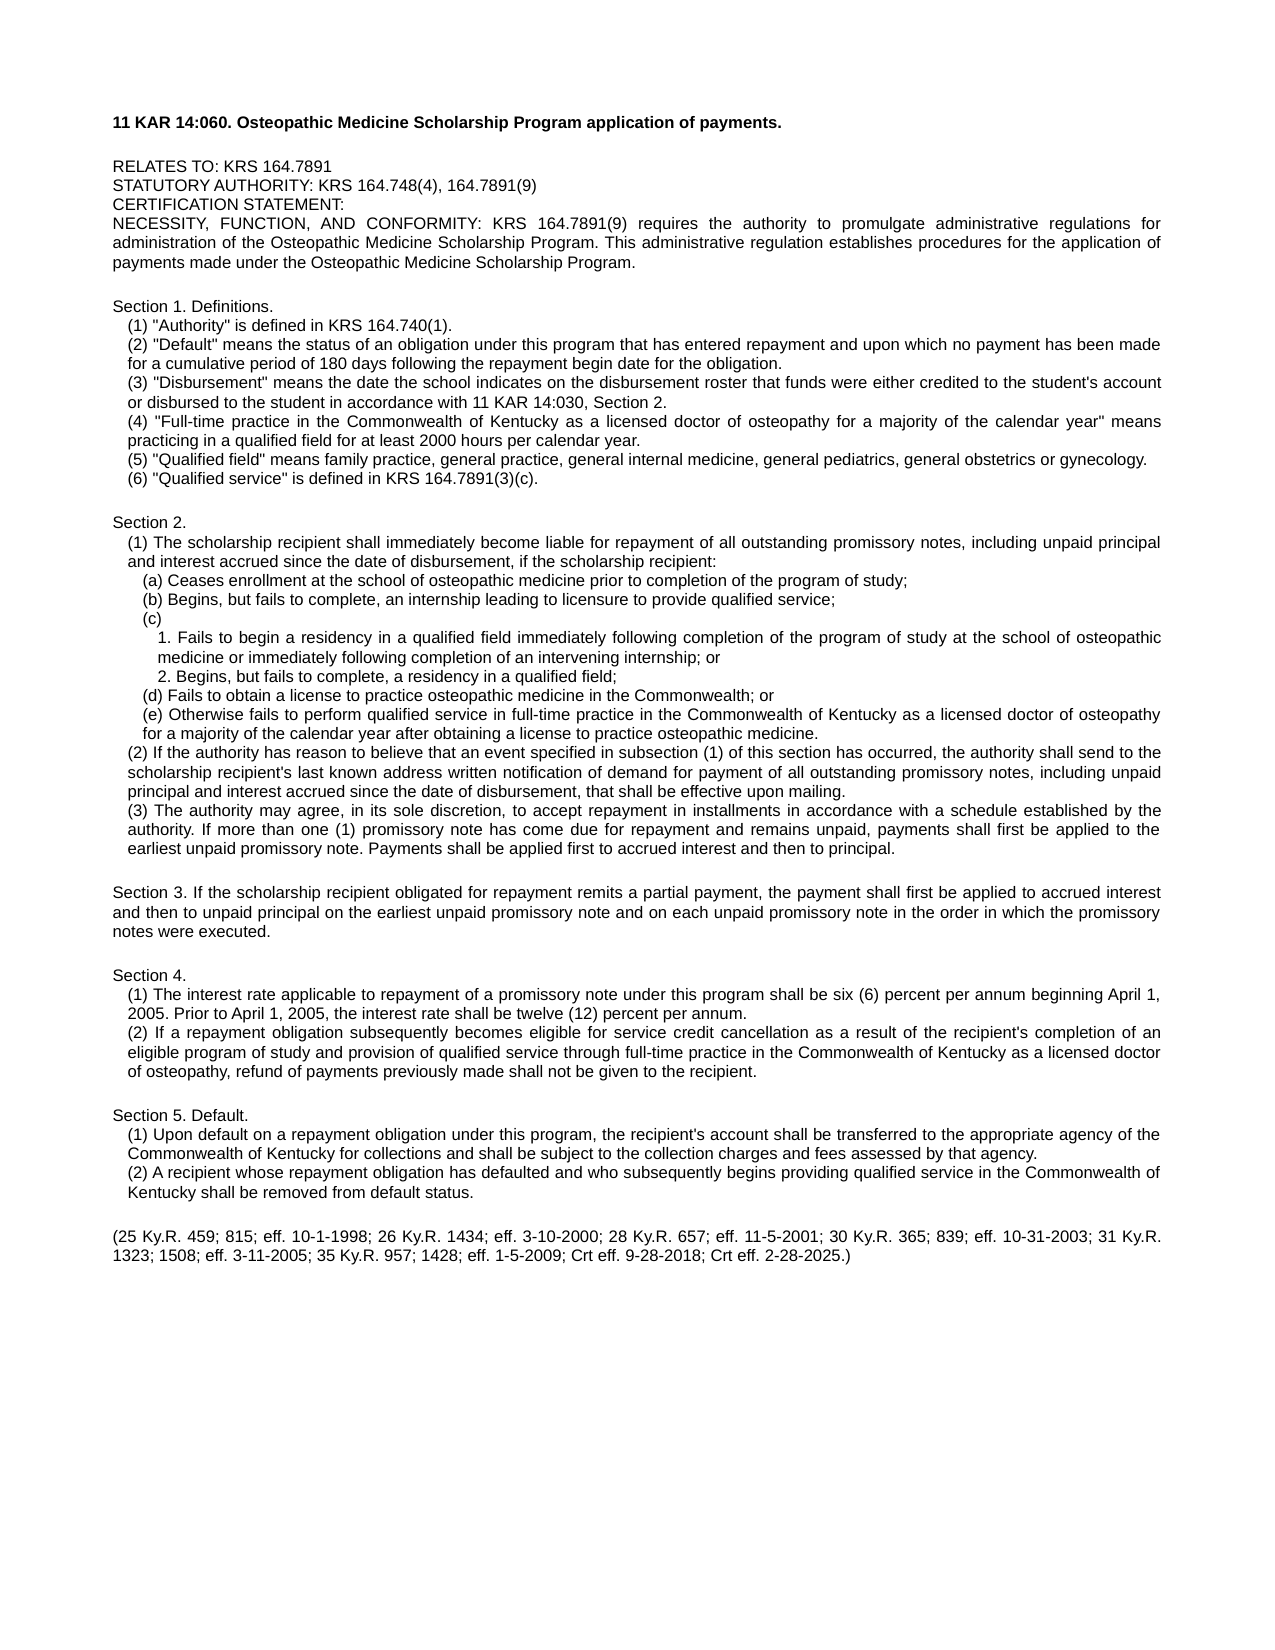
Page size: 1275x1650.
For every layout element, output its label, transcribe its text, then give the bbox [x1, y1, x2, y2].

text 2. Begins, but fails to complete, a residency in a qualified field; [157, 667, 1162, 686]
text (3) "Disbursement" means the date the school indicates on the disbursement roster that funds were either credited to the student's account or disbursed to the student in accordance with 11 KAR 14:030, Section 2. [127, 373, 1162, 412]
text Section 3. If the scholarship recipient obligated for repayment remits a partial payment, the payment shall first be applied to accrued interest and then to unpaid principal on the earliest unpaid promissory note and on each unpaid promissory note in the order in which the promissory notes were executed. [112, 883, 1162, 941]
text Section 4. [112, 966, 1162, 985]
text 1. Fails to begin a residency in a qualified field immediately following completion of the program of study at the school of osteopathic medicine or immediately following completion of an intervening internship; or [157, 628, 1162, 667]
text NECESSITY, FUNCTION, AND CONFORMITY: KRS 164.7891(9) requires the authority to promulgate administrative regulations for administration of the Osteopathic Medicine Scholarship Program. This administrative regulation establishes procedures for the application of payments made under the Osteopathic Medicine Scholarship Program. [112, 214, 1162, 272]
text 11 KAR 14:060. Osteopathic Medicine Scholarship Program application of payments. [112, 112, 1162, 132]
text (2) "Default" means the status of an obligation under this program that has entered repayment and upon which no payment has been made for a cumulative period of 180 days following the repayment begin date for the obligation. [127, 335, 1162, 373]
text (1) The interest rate applicable to repayment of a promissory note under this program shall be six (6) percent per annum beginning April 1, 2005. Prior to April 1, 2005, the interest rate shall be twelve (12) percent per annum. [127, 985, 1162, 1023]
text (3) The authority may agree, in its sole discretion, to accept repayment in installments in accordance with a schedule established by the authority. If more than one (1) promissory note has come due for repayment and remains unpaid, payments shall first be applied to the earliest unpaid promissory note. Payments shall be applied first to accrued interest and then to principal. [127, 801, 1162, 858]
text (25 Ky.R. 459; 815; eff. 10-1-1998; 26 Ky.R. 1434; eff. 3-10-2000; 28 Ky.R. 657; eff. 11-5-2001; 30 Ky.R. 365; 839; eff. 10-31-2003; 31 Ky.R. 1323; 1508; eff. 3-11-2005; 35 Ky.R. 957; 1428; eff. 1-5-2009; Crt eff. 9-28-2018; Crt eff. 2-28-2025.) [112, 1227, 1162, 1265]
text (b) Begins, but fails to complete, an internship leading to licensure to provide qualified service; [142, 590, 1162, 609]
text (6) "Qualified service" is defined in KRS 164.7891(3)(c). [127, 469, 1162, 488]
text RELATES TO: KRS 164.7891 [112, 157, 1162, 176]
text Section 1. Definitions. [112, 297, 1162, 316]
text (1) "Authority" is defined in KRS 164.740(1). [127, 316, 1162, 335]
text STATUTORY AUTHORITY: KRS 164.748(4), 164.7891(9) [112, 176, 1162, 195]
text Section 2. [112, 513, 1162, 532]
text Section 5. Default. [112, 1106, 1162, 1125]
text (d) Fails to obtain a license to practice osteopathic medicine in the Commonwealth; or [142, 686, 1162, 705]
text (1) The scholarship recipient shall immediately become liable for repayment of all outstanding promissory notes, including unpaid principal and interest accrued since the date of disbursement, if the scholarship recipient: [127, 532, 1162, 571]
text (1) Upon default on a repayment obligation under this program, the recipient's account shall be transferred to the appropriate agency of the Commonwealth of Kentucky for collections and shall be subject to the collection charges and fees assessed by that agency. [127, 1125, 1162, 1163]
text (2) If a repayment obligation subsequently becomes eligible for service credit cancellation as a result of the recipient's completion of an eligible program of study and provision of qualified service through full-time practice in the Commonwealth of Kentucky as a licensed doctor of osteopathy, refund of payments previously made shall not be given to the recipient. [127, 1023, 1162, 1081]
text (e) Otherwise fails to perform qualified service in full-time practice in the Commonwealth of Kentucky as a licensed doctor of osteopathy for a majority of the calendar year after obtaining a license to practice osteopathic medicine. [142, 705, 1162, 743]
text CERTIFICATION STATEMENT: [112, 195, 1162, 214]
text (2) A recipient whose repayment obligation has defaulted and who subsequently begins providing qualified service in the Commonwealth of Kentucky shall be removed from default status. [127, 1163, 1162, 1202]
text (4) "Full-time practice in the Commonwealth of Kentucky as a licensed doctor of osteopathy for a majority of the calendar year" means practicing in a qualified field for at least 2000 hours per calendar year. [127, 412, 1162, 450]
text (c) [142, 609, 1162, 628]
text (5) "Qualified field" means family practice, general practice, general internal medicine, general pediatrics, general obstetrics or gynecology. [127, 450, 1162, 469]
text (a) Ceases enrollment at the school of osteopathic medicine prior to completion of the program of study; [142, 571, 1162, 590]
text (2) If the authority has reason to believe that an event specified in subsection (1) of this section has occurred, the authority shall send to the scholarship recipient's last known address written notification of demand for payment of all outstanding promissory notes, including unpaid principal and interest accrued since the date of disbursement, that shall be effective upon mailing. [127, 743, 1162, 801]
